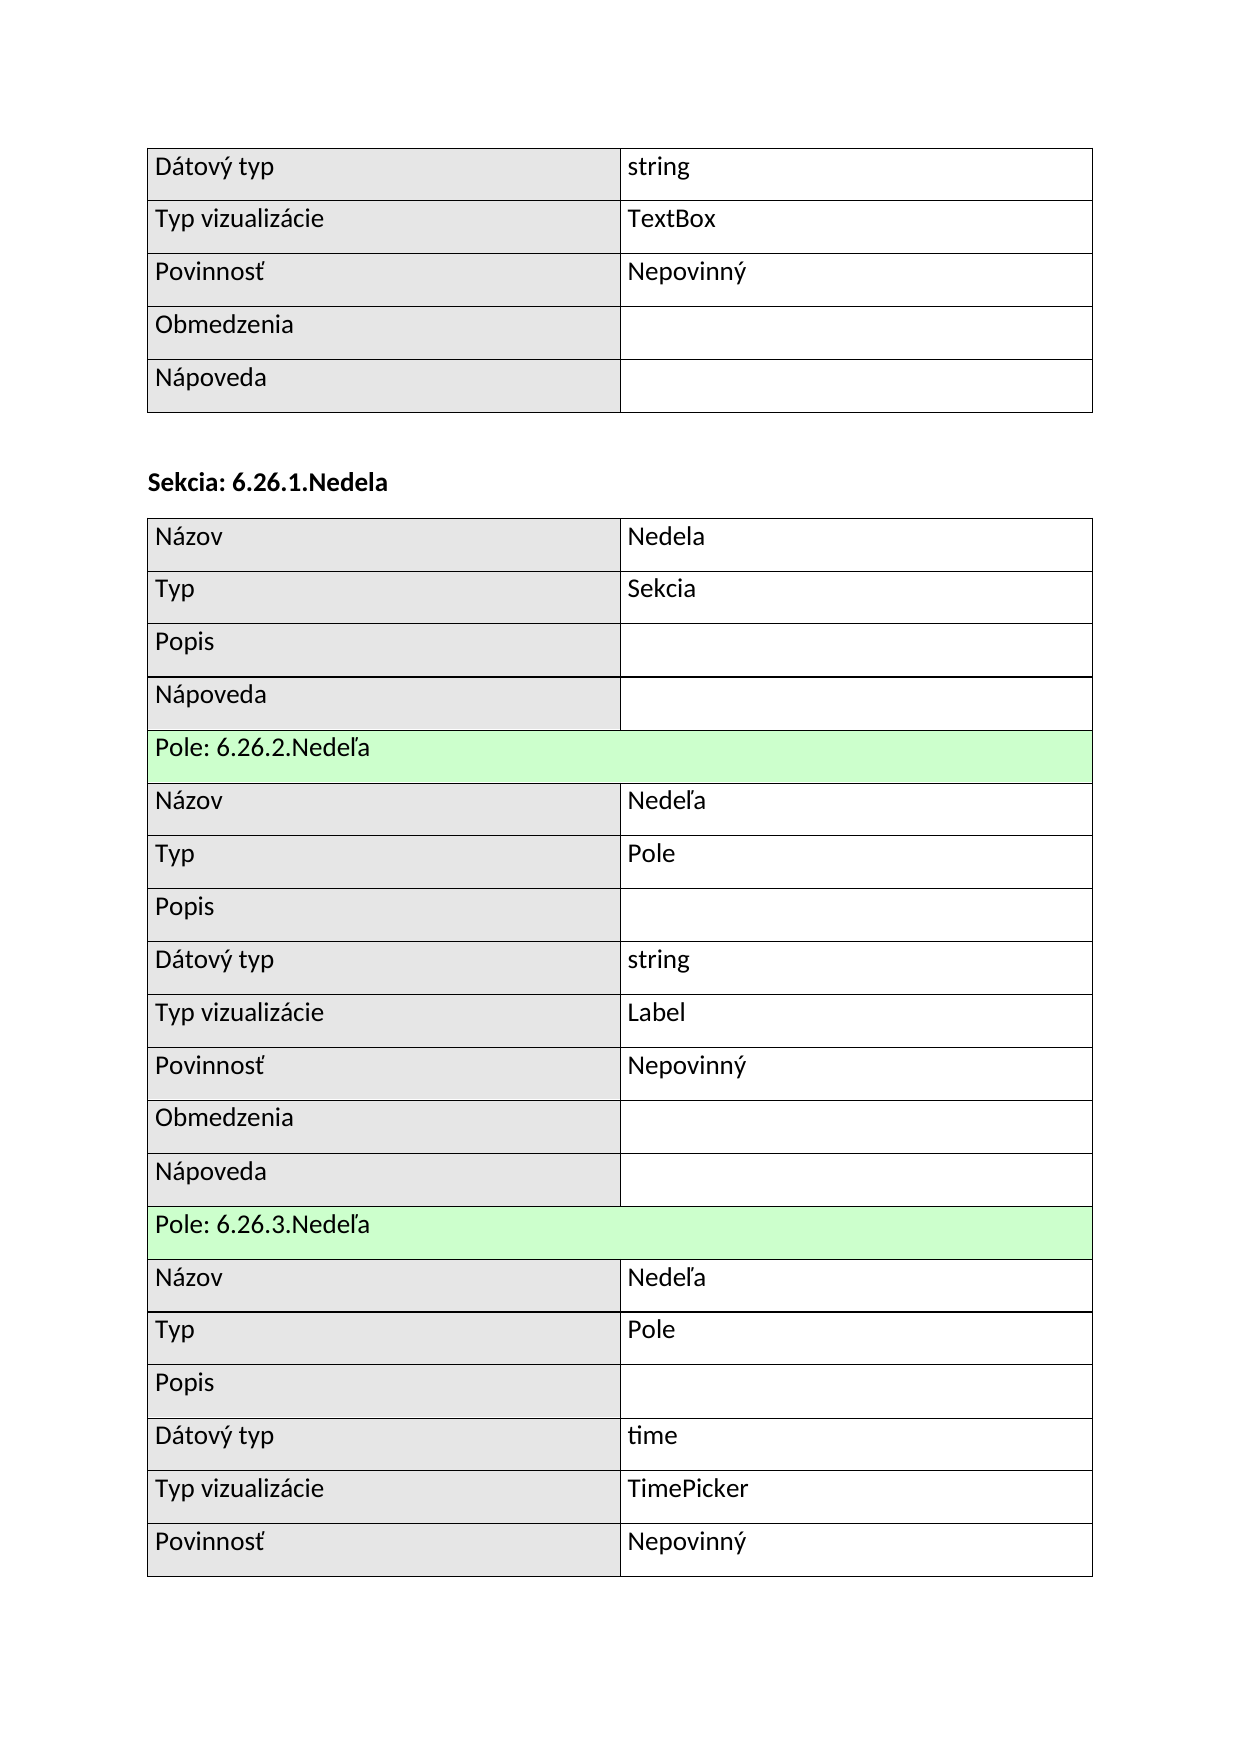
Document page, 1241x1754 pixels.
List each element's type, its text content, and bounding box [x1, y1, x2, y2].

table_cell TextBox [621, 201, 1092, 253]
table_cell Dátový typ [148, 942, 620, 994]
table_cell Nepovinný [621, 1524, 1092, 1576]
table_cell Pole [621, 836, 1092, 888]
table_cell [621, 1101, 1092, 1153]
table_cell Typ vizualizácie [148, 995, 620, 1047]
table_cell Typ vizualizácie [148, 201, 620, 253]
table_cell Typ [148, 1313, 620, 1364]
table_cell Nepovinný [621, 1048, 1092, 1099]
table_header Názov [148, 519, 620, 571]
table_cell Nápoveda [148, 360, 620, 412]
table_cell Typ [148, 572, 620, 623]
table_cell Sekcia [621, 572, 1092, 623]
table_cell Pole: 6.26.3.Nedeľa [148, 1207, 1092, 1259]
table_cell Názov [148, 1260, 620, 1311]
table_cell [621, 889, 1092, 941]
table_header Nedela [621, 519, 1092, 571]
table_cell Nápoveda [148, 1154, 620, 1206]
table_cell [621, 1154, 1092, 1206]
table_cell Obmedzenia [148, 1101, 620, 1153]
table_cell Povinnosť [148, 1048, 620, 1099]
table_cell Obmedzenia [148, 307, 620, 359]
table_cell [621, 360, 1092, 412]
table_cell Label [621, 995, 1092, 1047]
table_cell Nedeľa [621, 784, 1092, 835]
table_cell string [621, 149, 1092, 200]
table_cell Povinnosť [148, 254, 620, 306]
table_cell Popis [148, 624, 620, 676]
table_cell Povinnosť [148, 1524, 620, 1576]
table_cell TimePicker [621, 1471, 1092, 1523]
table_cell [621, 678, 1092, 729]
text Sekcia: 6.26.1.Nedela [148, 465, 1093, 498]
table_cell Názov [148, 784, 620, 835]
table_cell [621, 1365, 1092, 1417]
table_cell [621, 307, 1092, 359]
table_cell Popis [148, 1365, 620, 1417]
table_cell Dátový typ [148, 1419, 620, 1470]
table_cell Pole: 6.26.2.Nedeľa [148, 731, 1092, 782]
table_cell string [621, 942, 1092, 994]
table_cell Dátový typ [148, 149, 620, 200]
table_cell Nápoveda [148, 678, 620, 729]
table_cell [621, 624, 1092, 676]
table_cell Popis [148, 889, 620, 941]
table_cell Typ [148, 836, 620, 888]
table_cell Typ vizualizácie [148, 1471, 620, 1523]
table_cell time [621, 1419, 1092, 1470]
table_cell Pole [621, 1313, 1092, 1364]
table_cell Nepovinný [621, 254, 1092, 306]
table_cell Nedeľa [621, 1260, 1092, 1311]
